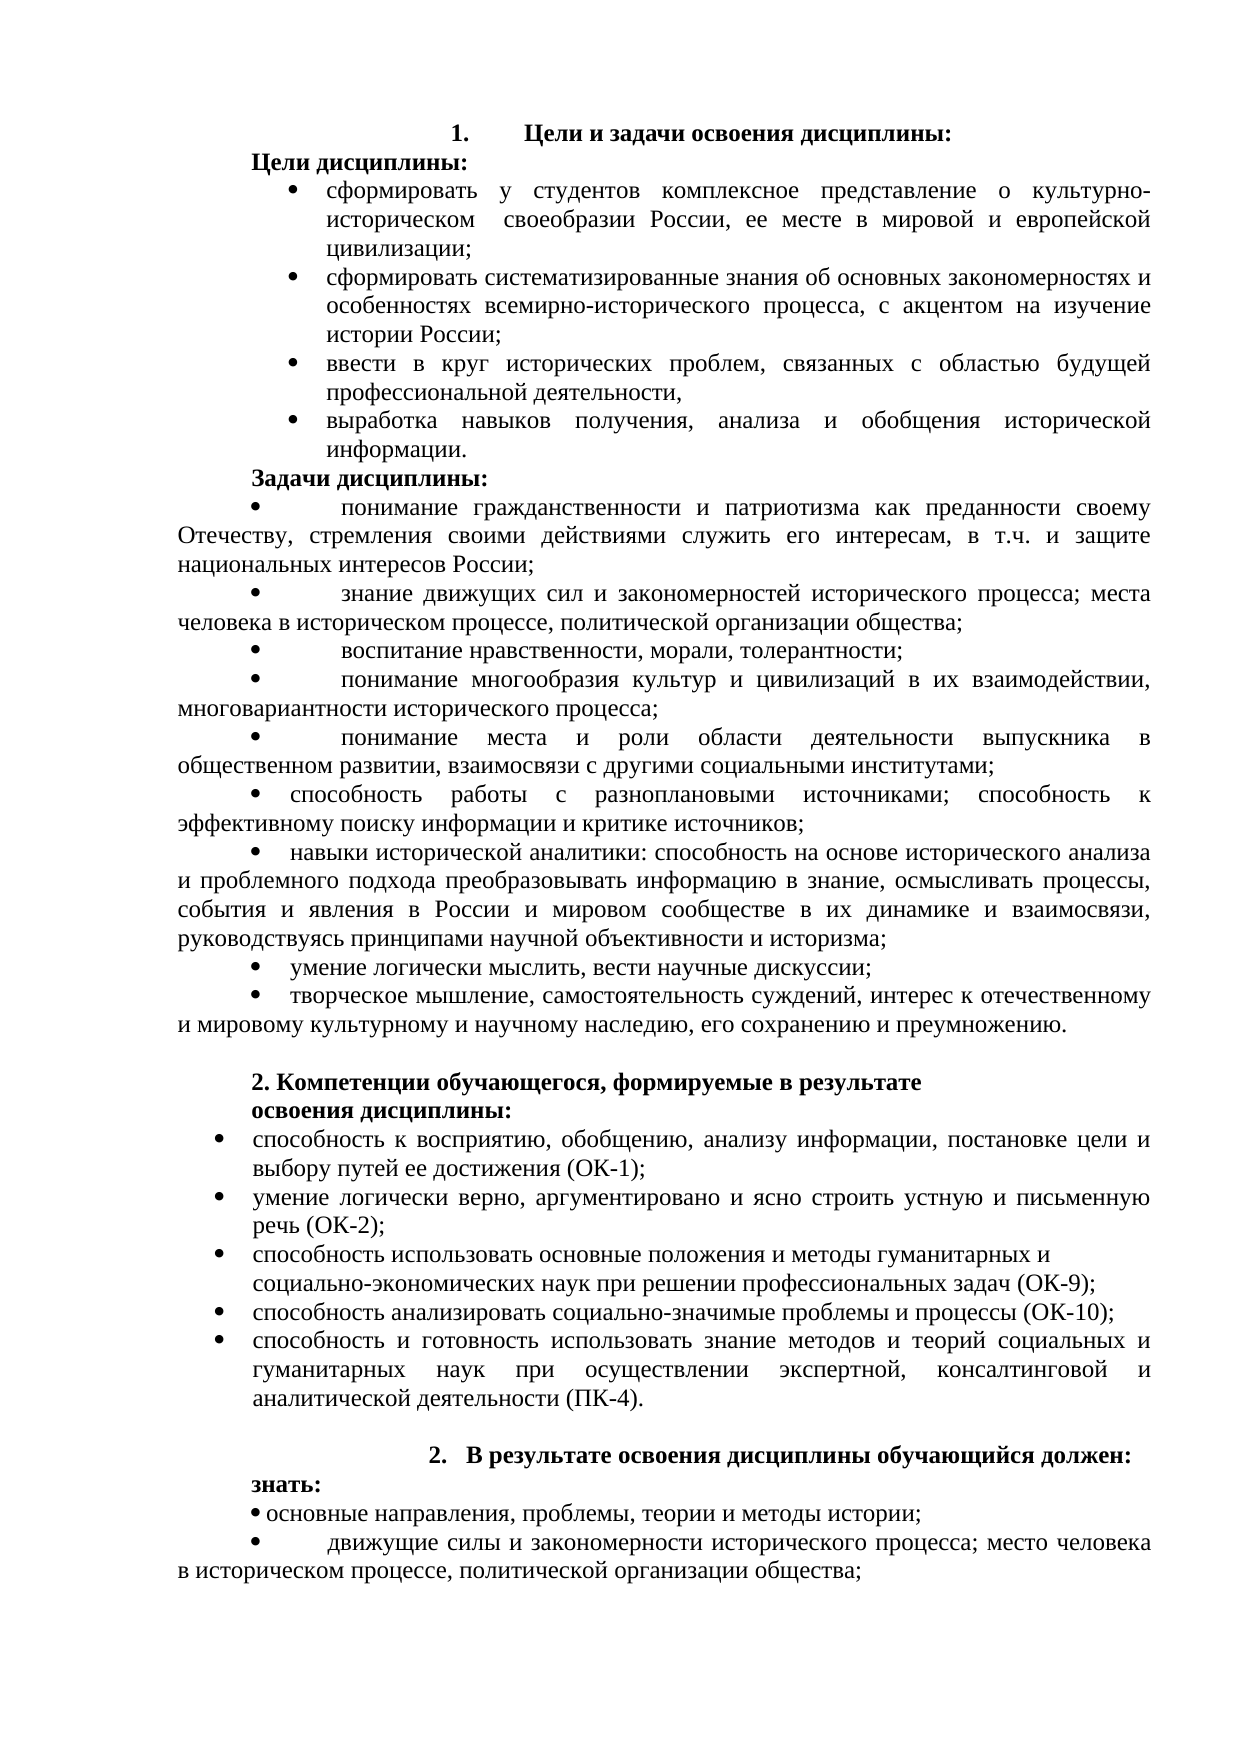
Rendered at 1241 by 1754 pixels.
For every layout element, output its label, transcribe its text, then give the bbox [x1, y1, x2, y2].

list сформировать систематизированные знания об основных закономерностях и особенностях всемирно-исторического процесса, с акцентом на изучение истории России; [288, 262, 1152, 348]
text 2. Компетенции обучающегося, формируемые в результате [177, 1067, 1152, 1096]
list способность работы с разноплановыми источниками; способность к эффективному поиску информации и критике источников; [177, 779, 1152, 837]
list способность анализировать социально-значимые проблемы и процессы (ОК-10); [215, 1297, 1152, 1326]
list движущие силы и закономерности исторического процесса; место человека в историческом процессе, политической организации общества; [177, 1527, 1152, 1584]
list способность использовать основные положения и методы гуманитарных и социально-экономических наук при решении профессиональных задач (ОК-9); [215, 1239, 1152, 1297]
text знать: [177, 1469, 1152, 1498]
text Цели дисциплины: [177, 147, 1152, 176]
list способность и готовность использовать знание методов и теорий социальных и гуманитарных наук при осуществлении экспертной, консалтинговой и аналитической деятельности (ПК-4). [215, 1326, 1152, 1412]
list ввести в круг исторических проблем, связанных с областью будущей профессиональной деятельности, [288, 348, 1152, 406]
subtitle Цели и задачи освоения дисциплины: [177, 118, 1152, 147]
list основные направления, проблемы, теории и методы истории; [177, 1498, 1152, 1527]
list знание движущих сил и закономерностей исторического процесса; места человека в историческом процессе, политической организации общества; [177, 578, 1152, 636]
list умение логически верно, аргументировано и ясно строить устную и письменную речь (ОК-2); [215, 1182, 1152, 1239]
list выработка навыков получения, анализа и обобщения исторической информации. [288, 406, 1152, 463]
list понимание многообразия культур и цивилизаций в их взаимодействии, многовариантности исторического процесса; [177, 664, 1152, 722]
list В результате освоения дисциплины обучающийся должен: [428, 1441, 1152, 1469]
list понимание гражданственности и патриотизма как преданности своему Отечеству, стремления своими действиями служить его интересам, в т.ч. и защите национальных интересов России; [177, 492, 1152, 578]
list навыки исторической аналитики: способность на основе исторического анализа и проблемного подхода преобразовывать информацию в знание, осмысливать процессы, события и явления в России и мировом сообществе в их динамике и взаимосвязи, руководствуясь принципами научной объективности и историзма; [177, 837, 1152, 952]
list творческое мышление, самостоятельность суждений, интерес к отечественному и мировому культурному и научному наследию, его сохранению и преумножению. [177, 981, 1152, 1038]
text освоения дисциплины: [177, 1096, 1152, 1124]
list способность к восприятию, обобщению, анализу информации, постановке цели и выбору путей ее достижения (ОК-1); [215, 1124, 1152, 1182]
list умение логически мыслить, вести научные дискуссии; [177, 952, 1152, 981]
text Задачи дисциплины: [177, 463, 1152, 492]
list сформировать у студентов комплексное представление о культурно-историческом своеобразии России, ее месте в мировой и европейской цивилизации; [288, 176, 1152, 262]
list понимание места и роли области деятельности выпускника в общественном развитии, взаимосвязи с другими социальными институтами; [177, 722, 1152, 779]
list воспитание нравственности, морали, толерантности; [177, 636, 1152, 664]
